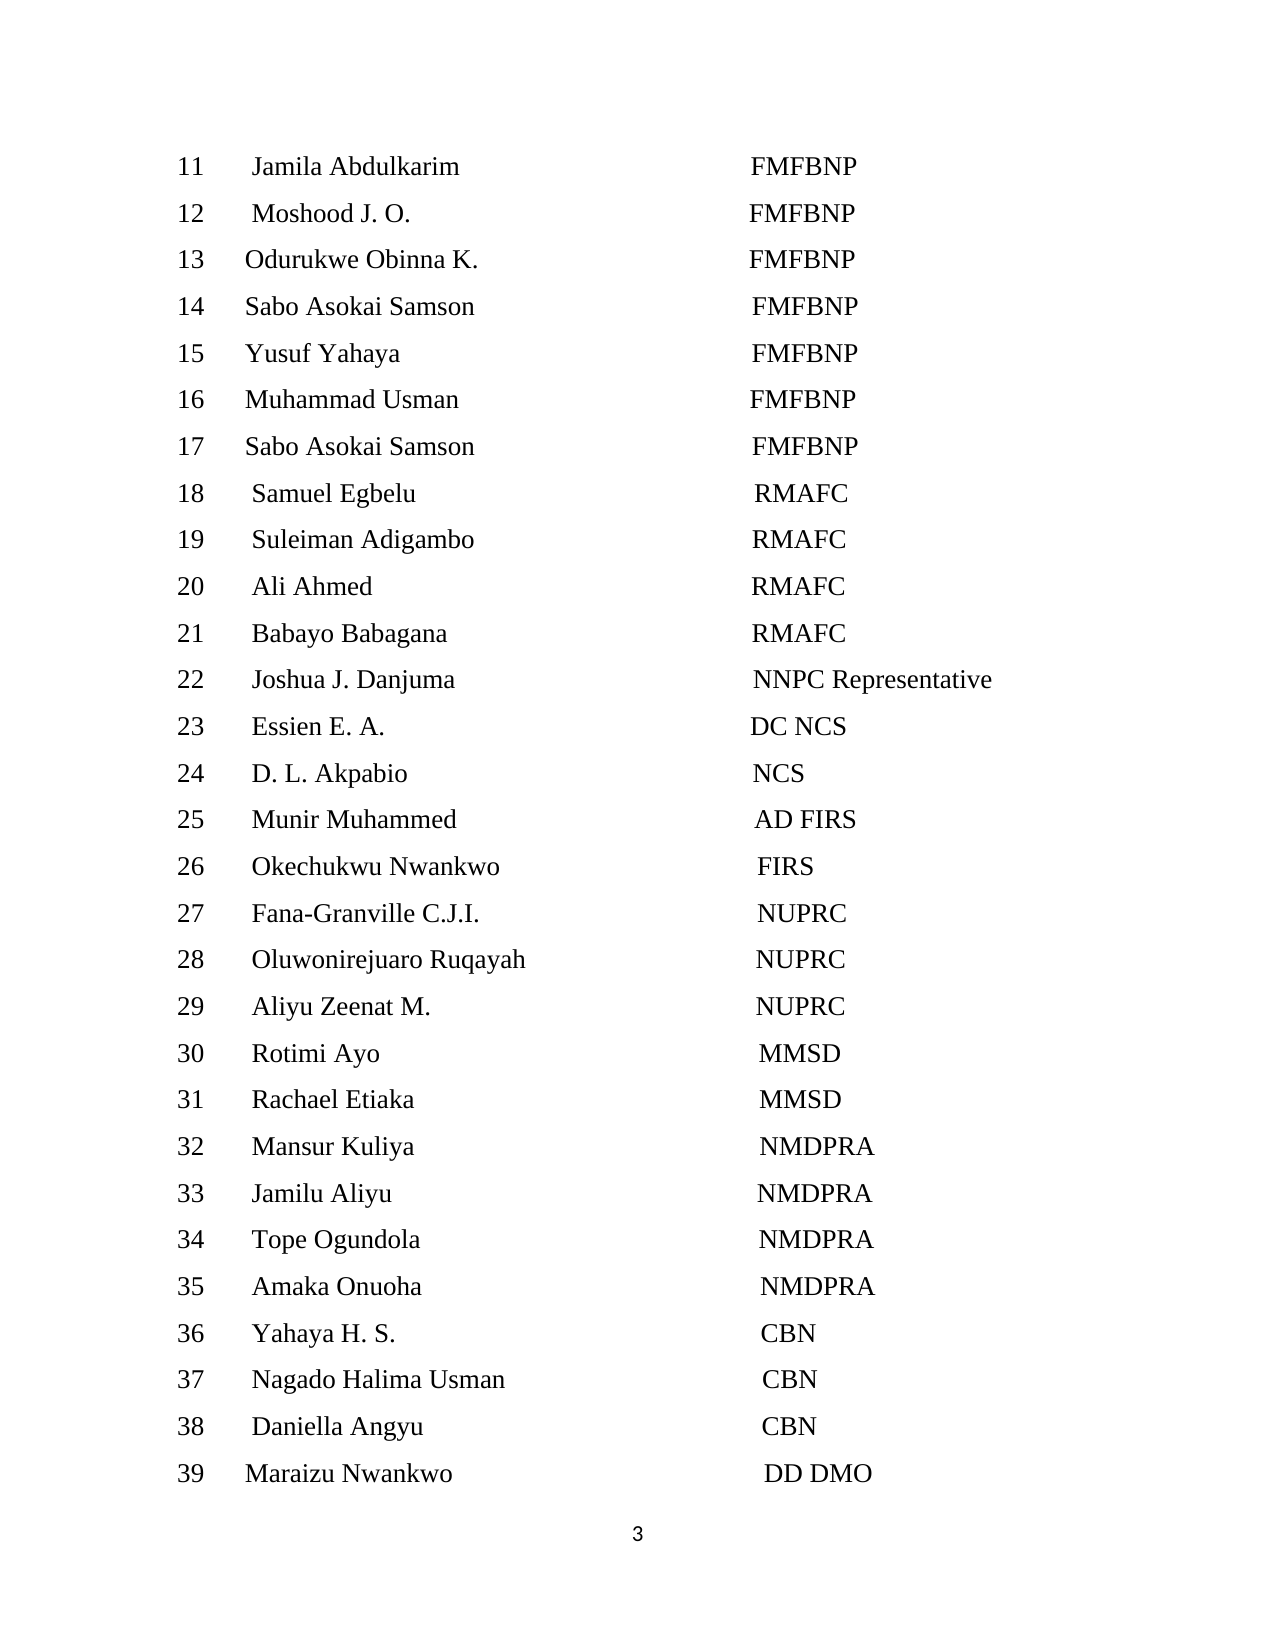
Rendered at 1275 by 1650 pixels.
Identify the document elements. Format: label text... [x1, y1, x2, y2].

text 12 Moshood J. O. FMFBNP [150, 197, 1125, 228]
text 38 Daniella Angyu CBN [150, 1410, 1125, 1441]
text 17 Sabo Asokai Samson FMFBNP [150, 430, 1125, 461]
text 36 Yahaya H. S. CBN [150, 1317, 1125, 1348]
text 19 Suleiman Adigambo RMAFC [150, 523, 1125, 554]
text 14 Sabo Asokai Samson FMFBNP [150, 290, 1125, 321]
text 25 Munir Muhammed AD FIRS [150, 803, 1125, 834]
text 37 Nagado Halima Usman CBN [150, 1363, 1125, 1394]
text 16 Muhammad Usman FMFBNP [150, 383, 1125, 414]
text 26 Okechukwu Nwankwo FIRS [150, 850, 1125, 881]
text 31 Rachael Etiaka MMSD [150, 1083, 1125, 1114]
text 21 Babayo Babagana RMAFC [150, 617, 1125, 648]
text 18 Samuel Egbelu RMAFC [150, 477, 1125, 508]
text 20 Ali Ahmed RMAFC [150, 570, 1125, 601]
text 30 Rotimi Ayo MMSD [150, 1037, 1125, 1068]
text 32 Mansur Kuliya NMDPRA [150, 1130, 1125, 1161]
text 24 D. L. Akpabio NCS [150, 757, 1125, 788]
text 35 Amaka Onuoha NMDPRA [150, 1270, 1125, 1301]
text 27 Fana-Granville C.J.I. NUPRC [150, 897, 1125, 928]
text 22 Joshua J. Danjuma NNPC Representative [150, 663, 1125, 694]
text 34 Tope Ogundola NMDPRA [150, 1223, 1125, 1254]
text 28 Oluwonirejuaro Ruqayah NUPRC [150, 943, 1125, 974]
text 13 Odurukwe Obinna K. FMFBNP [150, 243, 1125, 274]
text 11 Jamila Abdulkarim FMFBNP [150, 150, 1125, 181]
text 23 Essien E. A. DC NCS [150, 710, 1125, 741]
text 33 Jamilu Aliyu NMDPRA [150, 1177, 1125, 1208]
text 39 Maraizu Nwankwo DD DMO [150, 1457, 1125, 1488]
text 15 Yusuf Yahaya FMFBNP [150, 337, 1125, 368]
text 29 Aliyu Zeenat M. NUPRC [150, 990, 1125, 1021]
